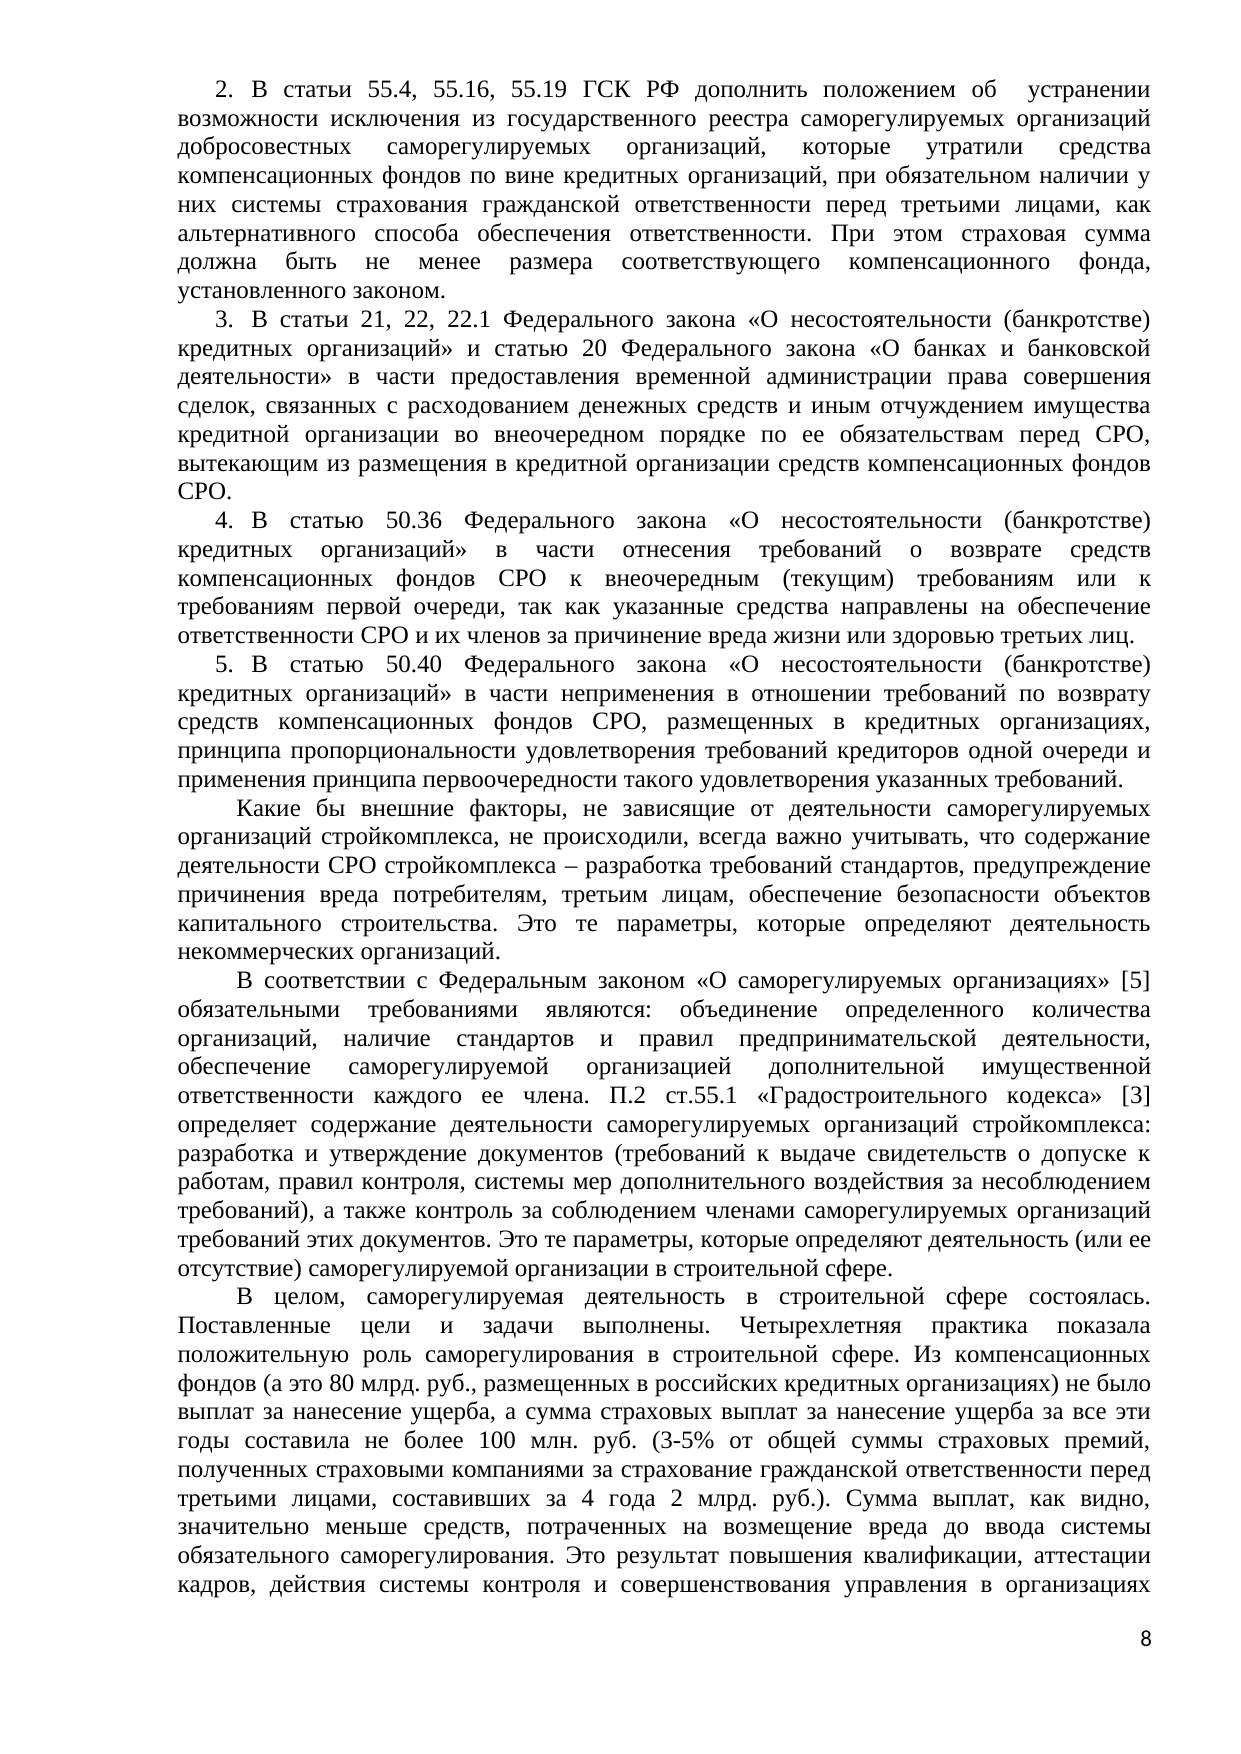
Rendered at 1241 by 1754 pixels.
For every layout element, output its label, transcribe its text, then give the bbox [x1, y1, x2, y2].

text В соответствии с Федеральным законом «О саморегулируемых организациях» [5] обязательными требованиями являются: объединение определенного количества организаций, наличие стандартов и правил предпринимательской деятельности, обеспечение саморегулируемой организацией дополнительной имущественной ответственности каждого ее члена. П.2 ст.55.1 «Градостроительного кодекса» [3] определяет содержание деятельности саморегулируемых организаций стройкомплекса: разработка и утверждение документов (требований к выдаче свидетельств о допуске к работам, правил контроля, системы мер дополнительного воздействия за несоблюдением требований), а также контроль за соблюдением членами саморегулируемых организаций требований этих документов. Это те параметры, которые определяют деятельность (или ее отсутствие) саморегулируемой организации в строительной сфере. [177, 965, 1152, 1281]
list В статью 50.40 Федерального закона «О несостоятельности (банкротстве) кредитных организаций» в части неприменения в отношении требований по возврату средств компенсационных фондов СРО, размещенных в кредитных организациях, принципа пропорциональности удовлетворения требований кредиторов одной очереди и применения принципа первоочередности такого удовлетворения указанных требований. [177, 649, 1152, 793]
list В статьи 21, 22, 22.1 Федерального закона «О несостоятельности (банкротстве) кредитных организаций» и статью 20 Федерального закона «О банках и банковской деятельности» в части предоставления временной администрации права совершения сделок, связанных с расходованием денежных средств и иным отчуждением имущества кредитной организации во внеочередном порядке по ее обязательствам перед СРО, вытекающим из размещения в кредитной организации средств компенсационных фондов СРО. [177, 304, 1152, 505]
list В статью 50.36 Федерального закона «О несостоятельности (банкротстве) кредитных организаций» в части отнесения требований о возврате средств компенсационных фондов СРО к внеочередным (текущим) требованиям или к требованиям первой очереди, так как указанные средства направлены на обеспечение ответственности СРО и их членов за причинение вреда жизни или здоровью третьих лиц. [177, 505, 1152, 649]
list В статьи 55.4, 55.16, 55.19 ГСК РФ дополнить положением об устранении возможности исключения из государственного реестра саморегулируемых организаций добросовестных саморегулируемых организаций, которые утратили средства компенсационных фондов по вине кредитных организаций, при обязательном наличии у них системы страхования гражданской ответственности перед третьими лицами, как альтернативного способа обеспечения ответственности. При этом страховая сумма должна быть не менее размера соответствующего компенсационного фонда, установленного законом. [177, 74, 1152, 304]
text Какие бы внешние факторы, не зависящие от деятельности саморегулируемых организаций стройкомплекса, не происходили, всегда важно учитывать, что содержание деятельности СРО стройкомплекса – разработка требований стандартов, предупреждение причинения вреда потребителям, третьим лицам, обеспечение безопасности объектов капитального строительства. Это те параметры, которые определяют деятельность некоммерческих организаций. [177, 793, 1152, 965]
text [177, 1281, 1152, 1598]
